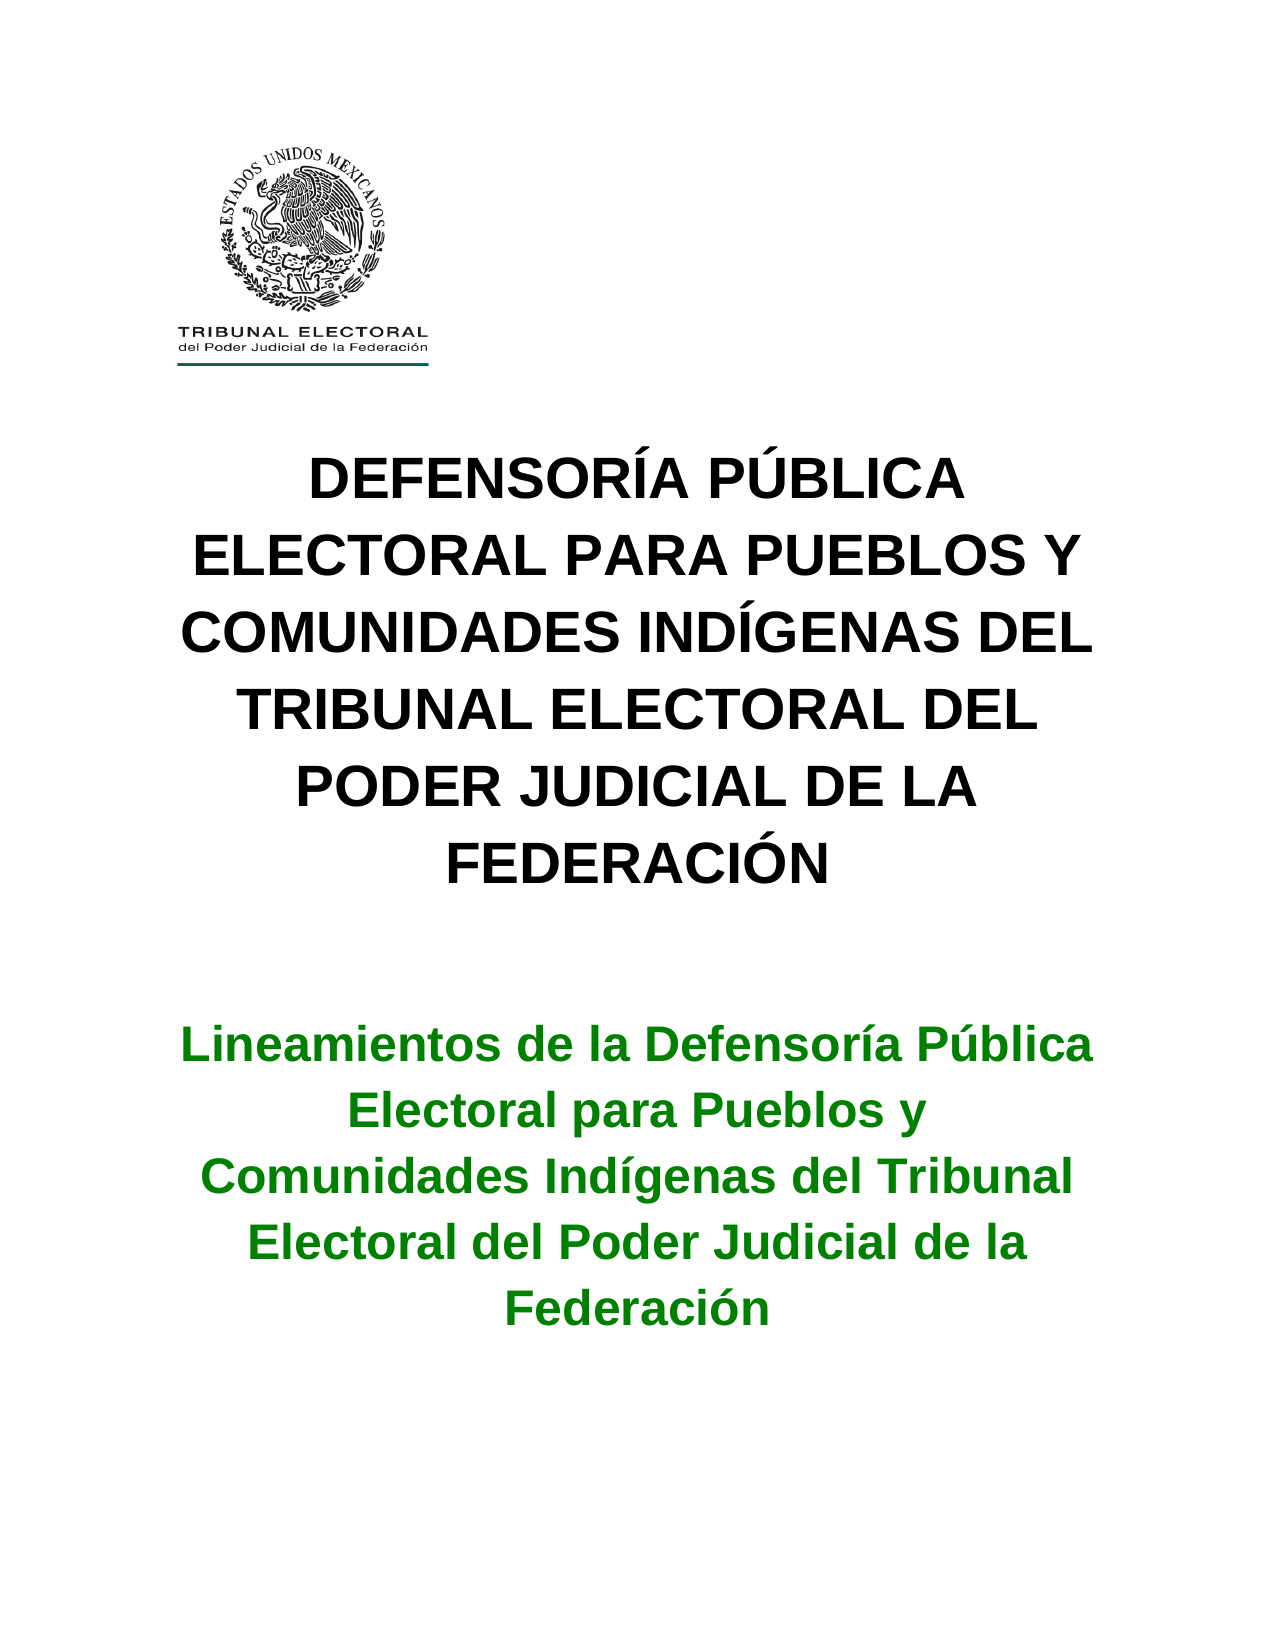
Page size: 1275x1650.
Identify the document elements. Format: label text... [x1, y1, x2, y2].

text DEFENSORÍA PÚBLICA ELECTORAL PARA PUEBLOS Y COMUNIDADES INDÍGENAS DEL TRIBUNAL ELECTORAL DEL PODER JUDICIAL DE LA FEDERACIÓN [177, 444, 1098, 896]
picture [177, 147, 429, 366]
text Lineamientos de la Defensoría Pública Electoral para Pueblos y Comunidades Indígenas del Tribunal Electoral del Poder Judicial de la Federación [177, 1014, 1098, 1336]
